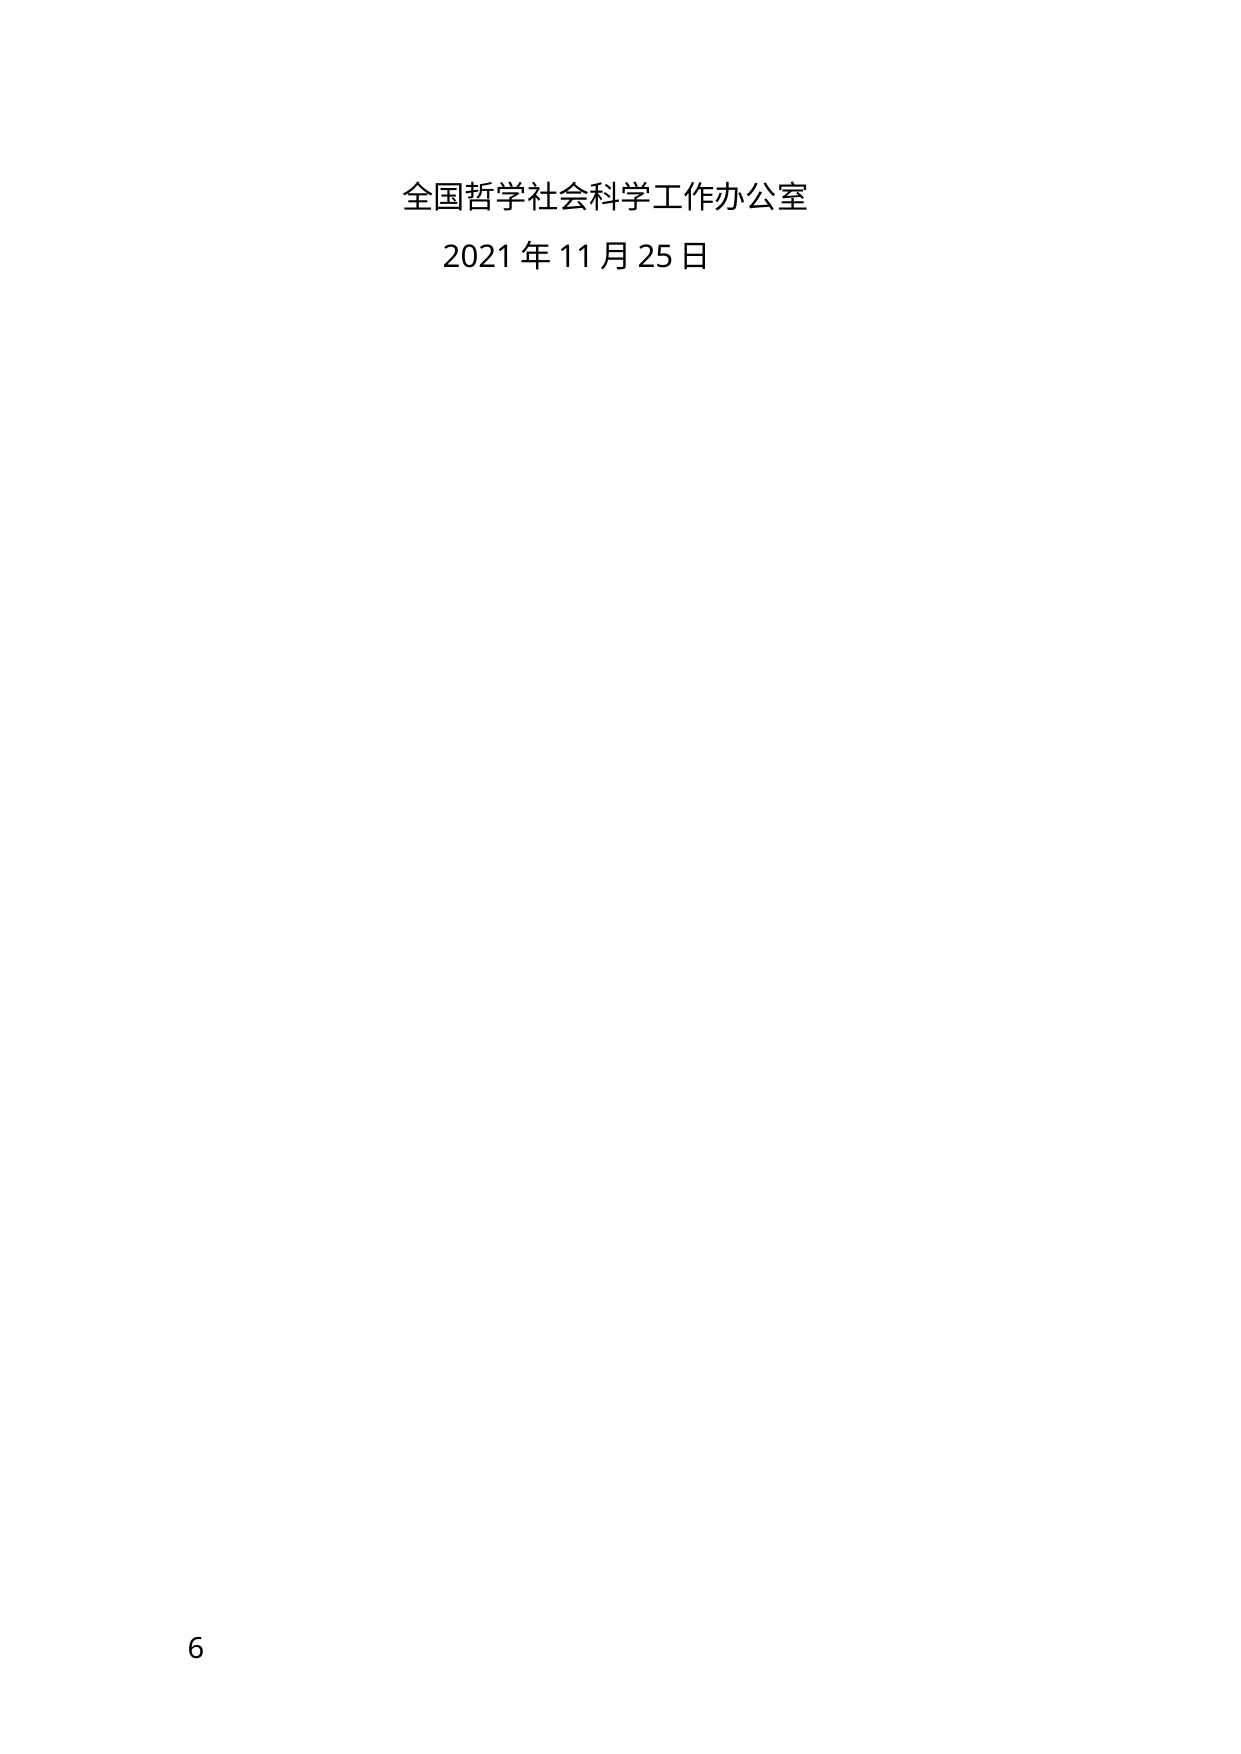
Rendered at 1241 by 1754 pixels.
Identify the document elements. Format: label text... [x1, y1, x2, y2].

text 全国哲学社会科学工作办公室 [187, 162, 1053, 220]
text 2021年11月25日 [187, 220, 1053, 279]
